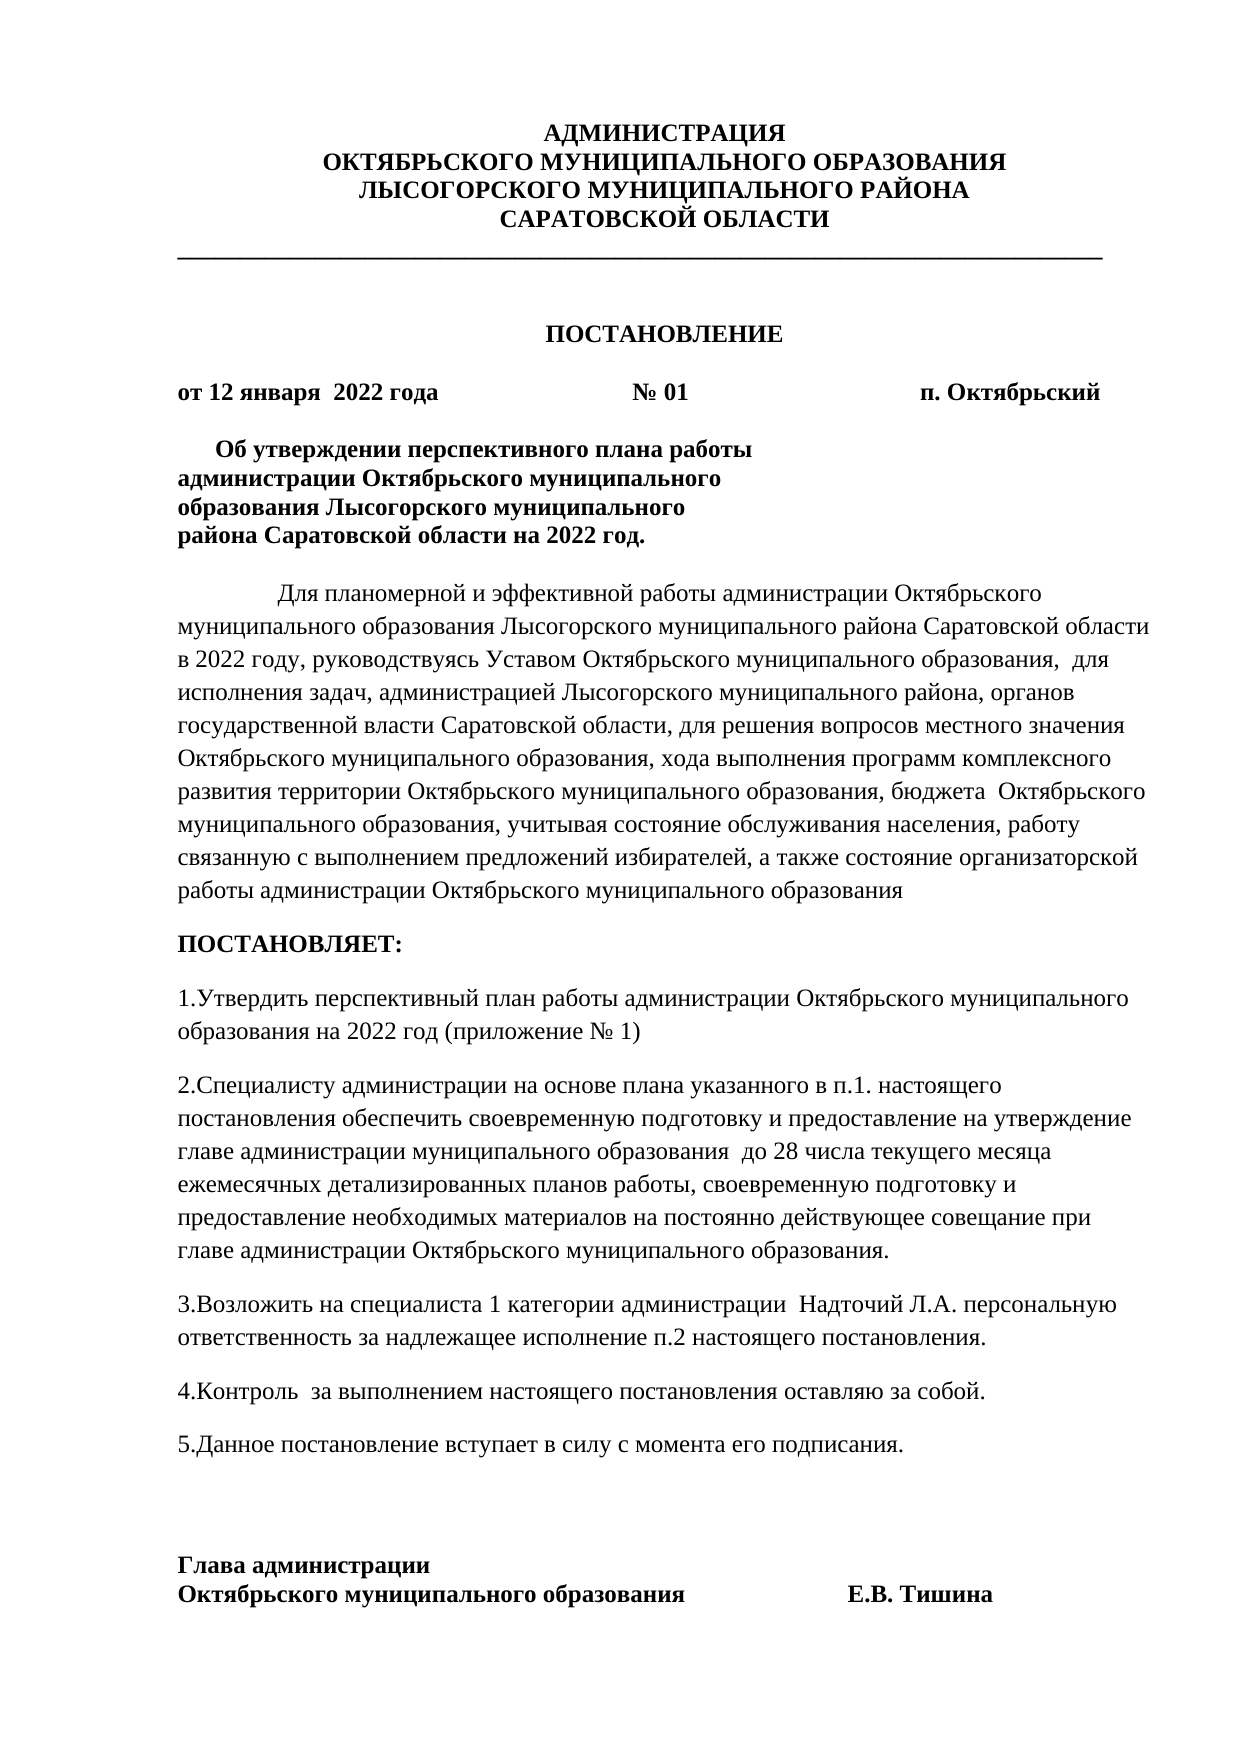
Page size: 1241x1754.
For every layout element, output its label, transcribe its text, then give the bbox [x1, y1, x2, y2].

text ЛЫСОГОРСКОГО МУНИЦИПАЛЬНОГО РАЙОНА [177, 176, 1152, 204]
text ПОСТАНОВЛЕНИЕ [177, 319, 1152, 348]
text 3.Возложить на специалиста 1 категории администрации Надточий Л.А. персональную ответственность за надлежащее исполнение п.2 настоящего постановления. [177, 1289, 1152, 1351]
text района Саратовской области на 2022 год. [177, 521, 1152, 549]
text Для планомерной и эффективной работы администрации Октябрьского муниципального образования Лысогорского муниципального района Саратовской области в 2022 году, руководствуясь Уставом Октябрьского муниципального образования, для исполнения задач, администрацией Лысогорского муниципального района, органов государственной власти Саратовской области, для решения вопросов местного значения Октябрьского муниципального образования, хода выполнения программ комплексного развития территории Октябрьского муниципального образования, бюджета Октябрьского муниципального образования, учитывая состояние обслуживания населения, работу связанную с выполнением предложений избирателей, а также состояние организаторской работы администрации Октябрьского муниципального образования [177, 578, 1152, 904]
text 2.Специалисту администрации на основе плана указанного в п.1. настоящего постановления обеспечить своевременную подготовку и предоставление на утверждение главе администрации муниципального образования до 28 числа текущего месяца ежемесячных детализированных планов работы, своевременную подготовку и предоставление необходимых материалов на постоянно действующее совещание при главе администрации Октябрьского муниципального образования. [177, 1070, 1152, 1264]
text Глава администрации [177, 1551, 1152, 1579]
text администрации Октябрьского муниципального [177, 463, 1152, 492]
text ПОСТАНОВЛЯЕТ: [177, 929, 1152, 958]
text Об утверждении перспективного плана работы [177, 434, 1152, 463]
text АДМИНИСТРАЦИЯ [177, 118, 1152, 147]
text 1.Утвердить перспективный план работы администрации Октябрьского муниципального образования на 2022 год (приложение № 1) [177, 983, 1152, 1045]
text __________________________________________________________________________ [177, 233, 1152, 262]
text 4.Контроль за выполнением настоящего постановления оставляю за собой. [177, 1376, 1152, 1404]
text Октябрьского муниципального образования Е.В. Тишина [177, 1579, 1152, 1608]
text ОКТЯБРЬСКОГО МУНИЦИПАЛЬНОГО ОБРАЗОВАНИЯ [177, 147, 1152, 176]
text САРАТОВСКОЙ ОБЛАСТИ [177, 204, 1152, 233]
text от 12 января 2022 года № 01 п. Октябрьский [177, 377, 1152, 406]
text образования Лысогорского муниципального [177, 492, 1152, 521]
text 5.Данное постановление вступает в силу с момента его подписания. [177, 1429, 1152, 1458]
